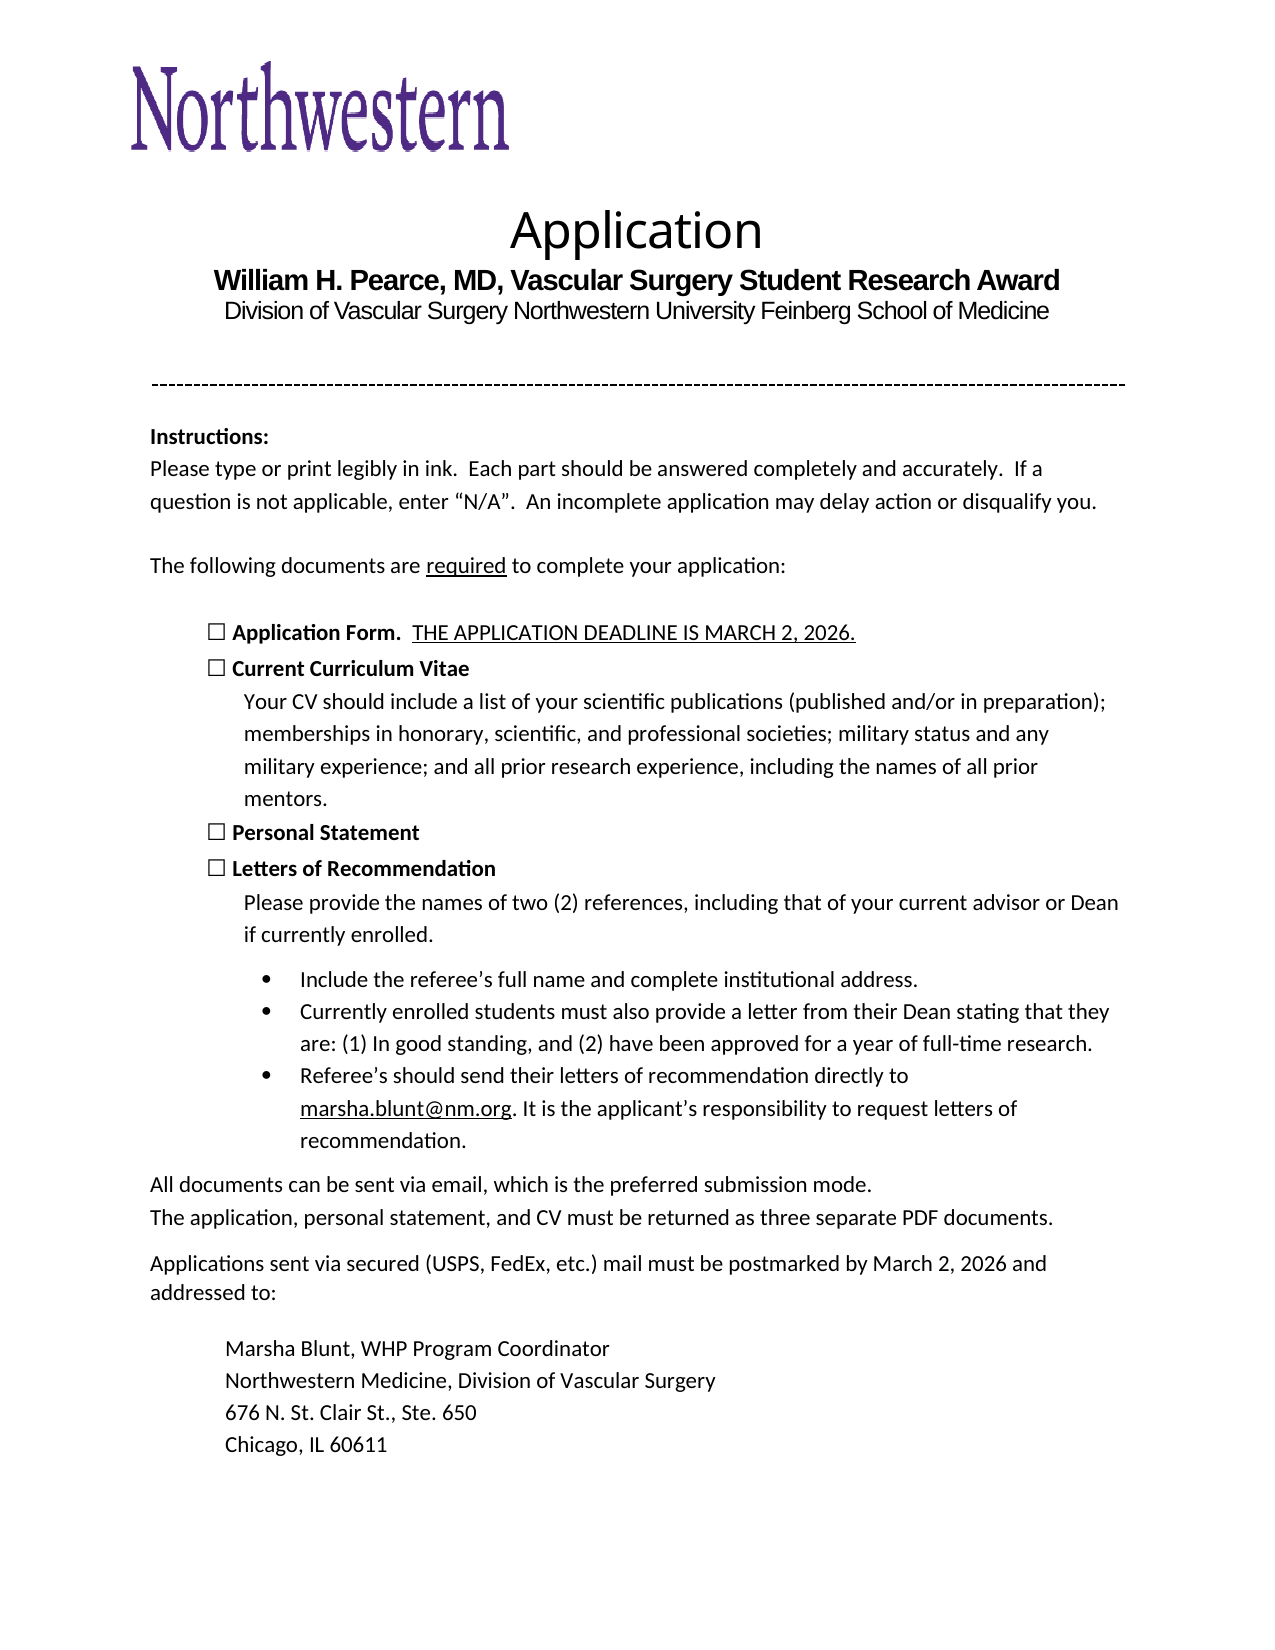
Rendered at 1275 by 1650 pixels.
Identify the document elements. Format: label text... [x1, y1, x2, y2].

text Chicago, IL 60611 [187, 1430, 1125, 1458]
text Please type or print legibly in ink. Each part should be answered completely and accurately. If a question is not applicable, enter “N/A”. An incomplete application may delay action or disqualify you. [150, 454, 1125, 515]
picture [131, 61, 509, 152]
list Referee’s should send their letters of recommendation directly to marsha.blunt@nm.org. It is the applicant’s responsibility to request letters of recommendation. [262, 1061, 1125, 1154]
text Current Curriculum Vitae [150, 651, 1125, 683]
text Applications sent via secured (USPS, FedEx, etc.) mail must be postmarked by March 2, 2026 and addressed to: [150, 1249, 1125, 1306]
text All documents can be sent via email, which is the preferred submission mode. [150, 1171, 1125, 1198]
text Letters of Recommendation [206, 852, 1125, 883]
text The application, personal statement, and CV must be returned as three separate PDF documents. [150, 1203, 1125, 1231]
list Your CV should include a list of your scientific publications (published and/or in preparation); memberships in honorary, scientific, and professional societies; military status and any military experience; and all prior research experience, including the names of all prior mentors. [244, 687, 1125, 812]
text Northwestern Medicine, Division of Vascular Surgery [225, 1366, 1125, 1394]
text Personal Statement [150, 816, 1125, 847]
list Include the referee’s full name and complete institutional address. [262, 965, 1125, 993]
list Currently enrolled students must also provide a letter from their Dean stating that they are: (1) In good standing, and (2) have been approved for a year of full-time research. [262, 997, 1125, 1057]
text The following documents are required to complete your application: [150, 551, 1125, 579]
text Marsha Blunt, WHP Program Coordinator [225, 1334, 1125, 1362]
text Please provide the names of two (2) references, including that of your current advisor or Dean if currently enrolled. [244, 888, 1125, 948]
text Application Form. The application deadline is March 2, 2026. [150, 616, 1125, 647]
text Instructions: [150, 422, 1125, 450]
text 676 N. St. Clair St., Ste. 650 [225, 1398, 1125, 1426]
